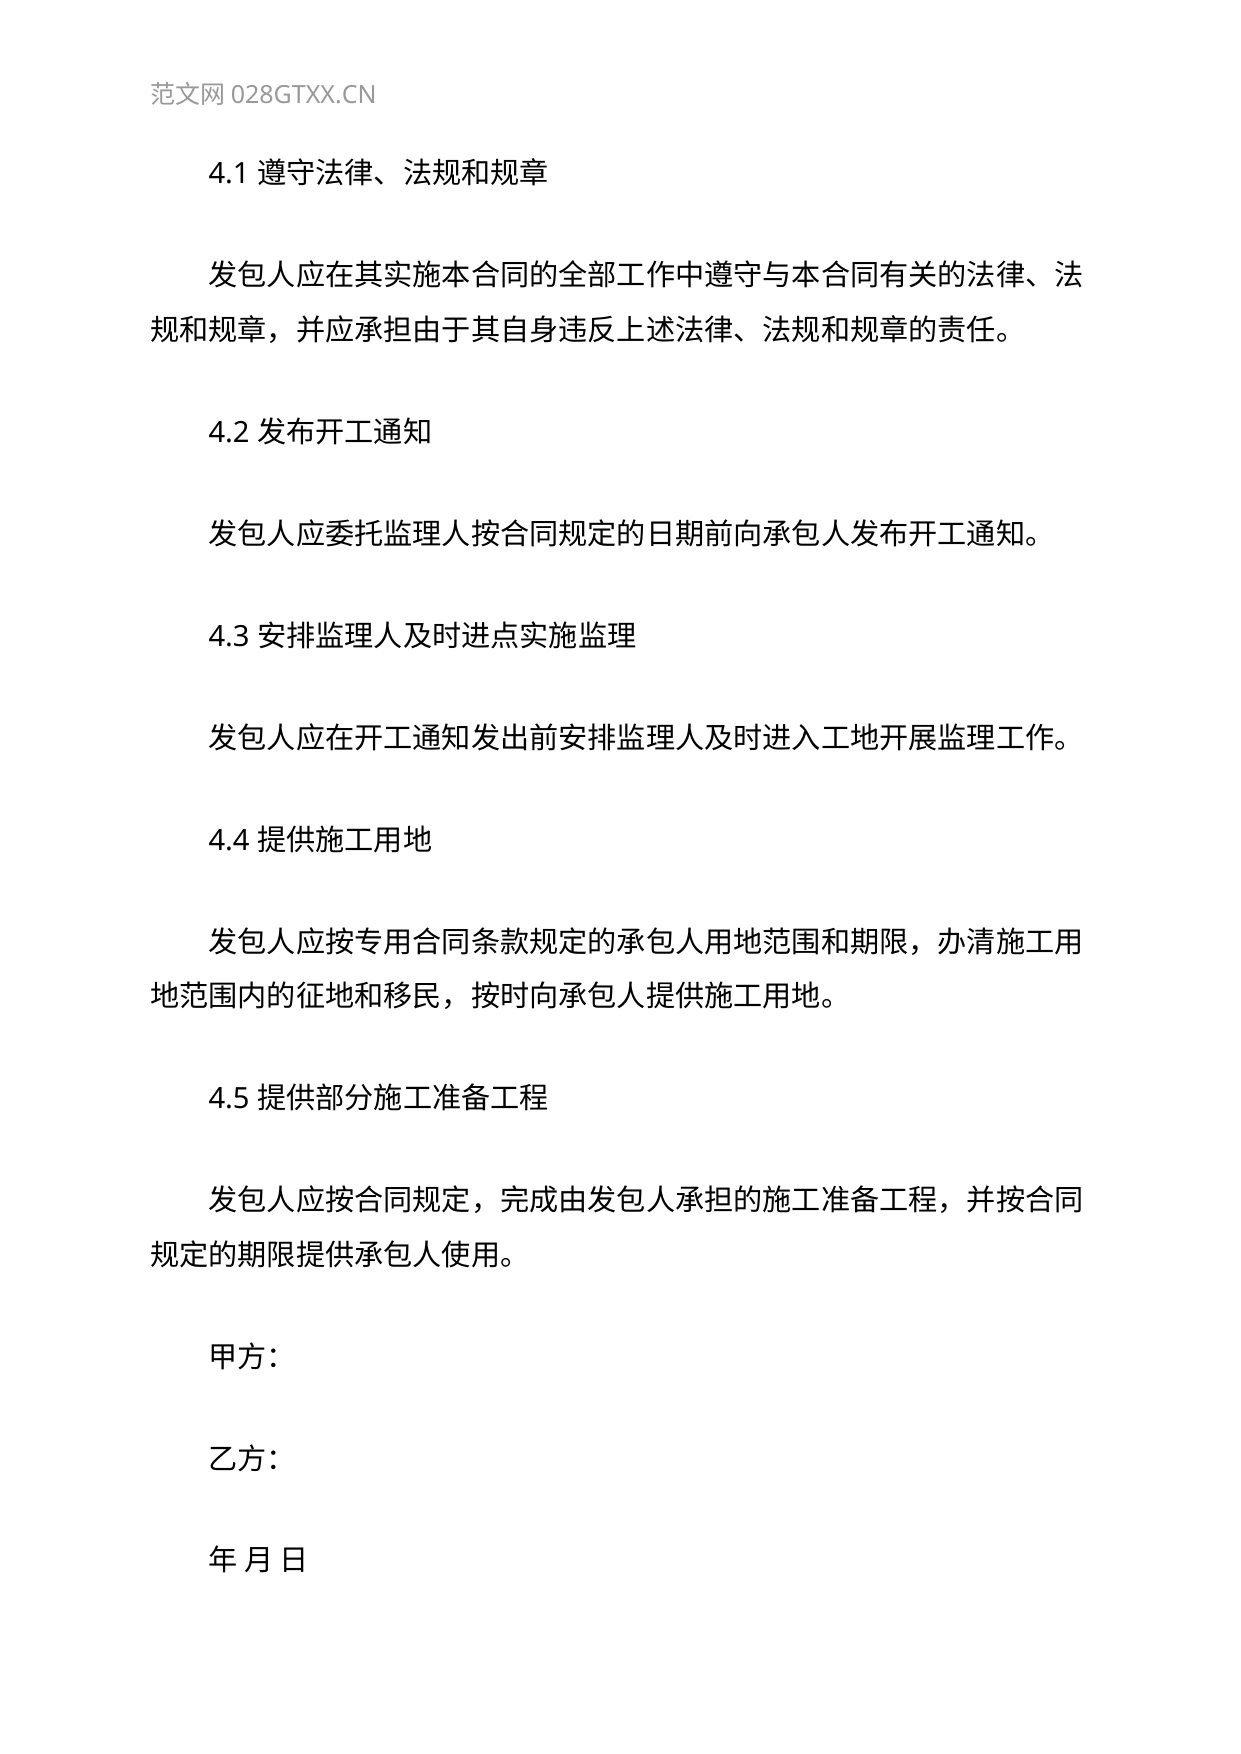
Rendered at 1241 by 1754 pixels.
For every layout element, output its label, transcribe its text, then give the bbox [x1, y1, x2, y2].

text 发包人应在其实施本合同的全部工作中遵守与本合同有关的法律、法规和规章，并应承担由于其自身违反上述法律、法规和规章的责任。 [150, 252, 1090, 349]
text 4.1 遵守法律、法规和规章 [150, 150, 1090, 192]
text 发包人应在开工通知发出前安排监理人及时进入工地开展监理工作。 [150, 714, 1090, 757]
text 年 月 日 [150, 1537, 1090, 1579]
text 发包人应按合同规定，完成由发包人承担的施工准备工程，并按合同规定的期限提供承包人使用。 [150, 1177, 1090, 1274]
text 乙方： [150, 1435, 1090, 1477]
text 4.5 提供部分施工准备工程 [150, 1075, 1090, 1117]
text 甲方： [150, 1333, 1090, 1376]
text 4.3 安排监理人及时进点实施监理 [150, 612, 1090, 655]
text 发包人应委托监理人按合同规定的日期前向承包人发布开工通知。 [150, 511, 1090, 553]
text 4.2 发布开工通知 [150, 409, 1090, 451]
text 4.4 提供施工用地 [150, 816, 1090, 858]
text 发包人应按专用合同条款规定的承包人用地范围和期限，办清施工用地范围内的征地和移民，按时向承包人提供施工用地。 [150, 918, 1090, 1015]
